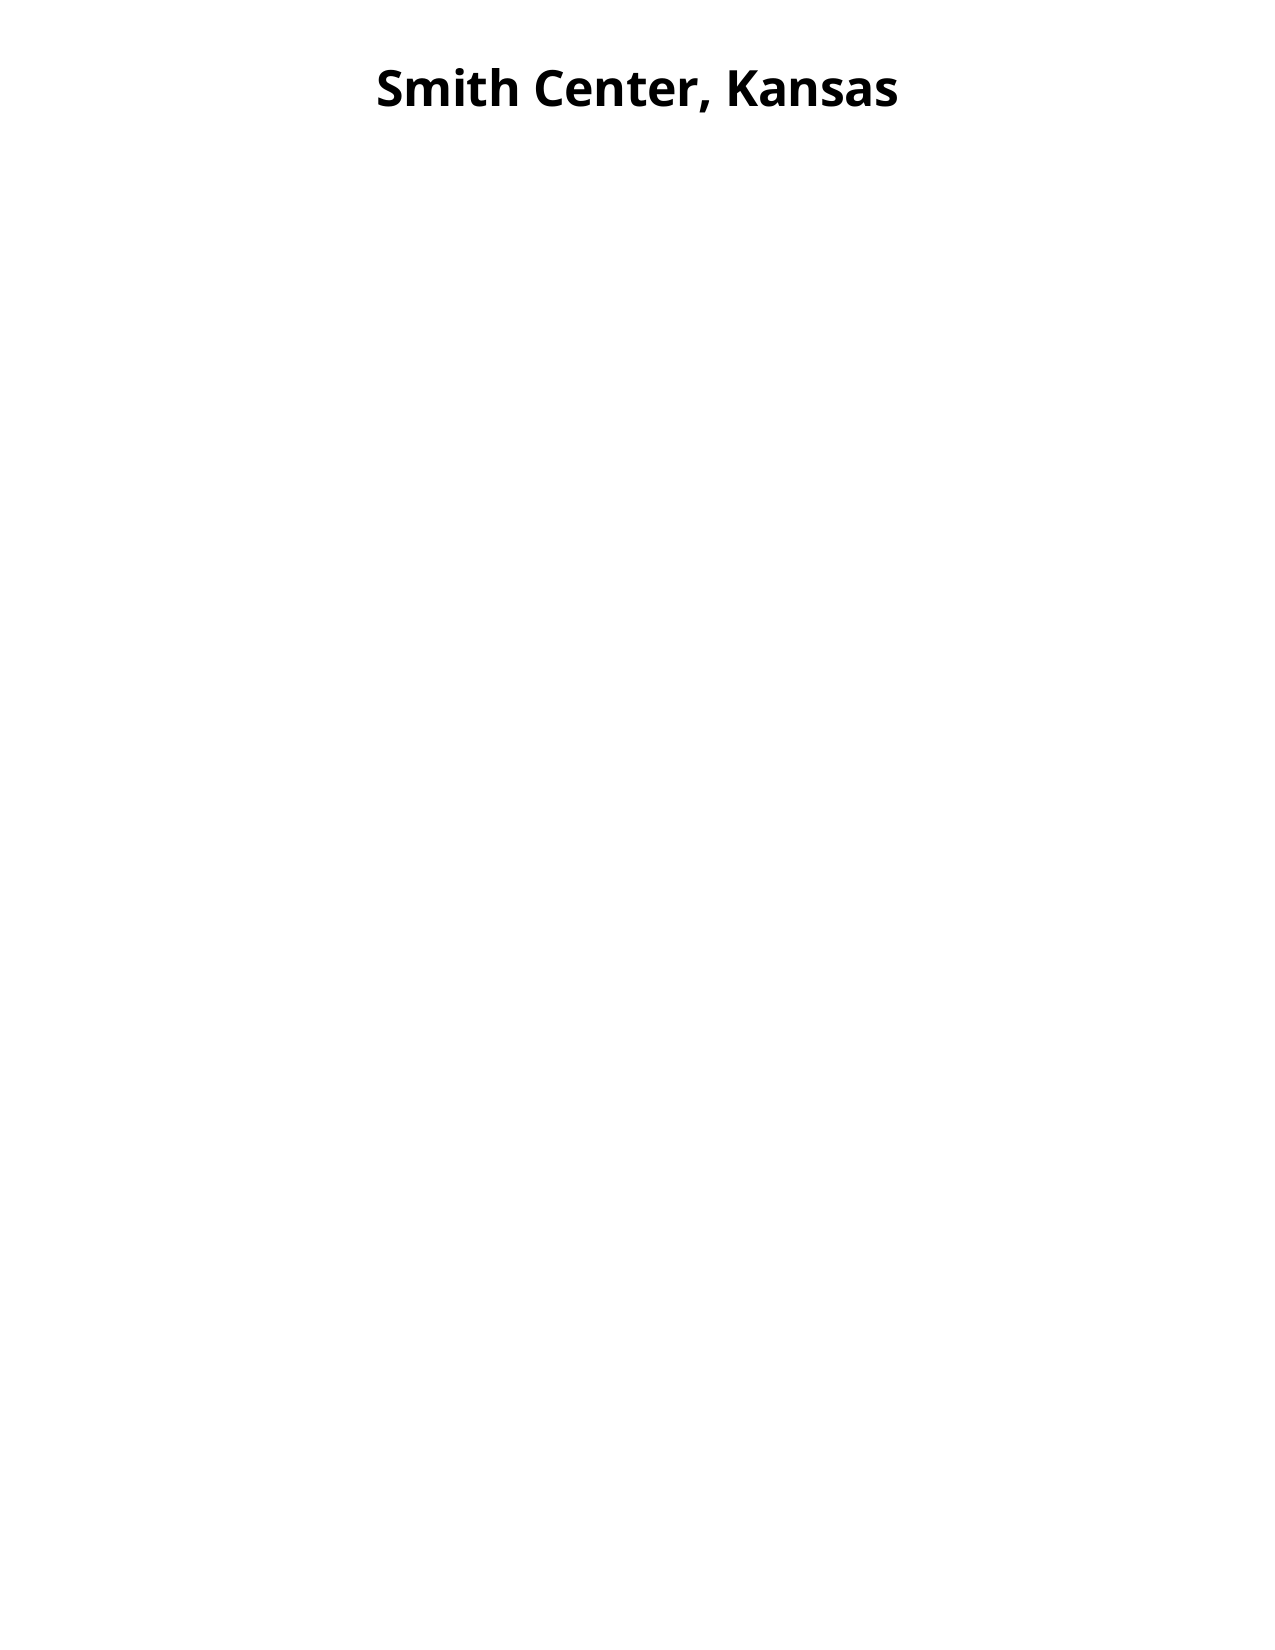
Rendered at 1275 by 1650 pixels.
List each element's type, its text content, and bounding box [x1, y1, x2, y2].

text Smith Center, Kansas [150, 53, 1125, 121]
